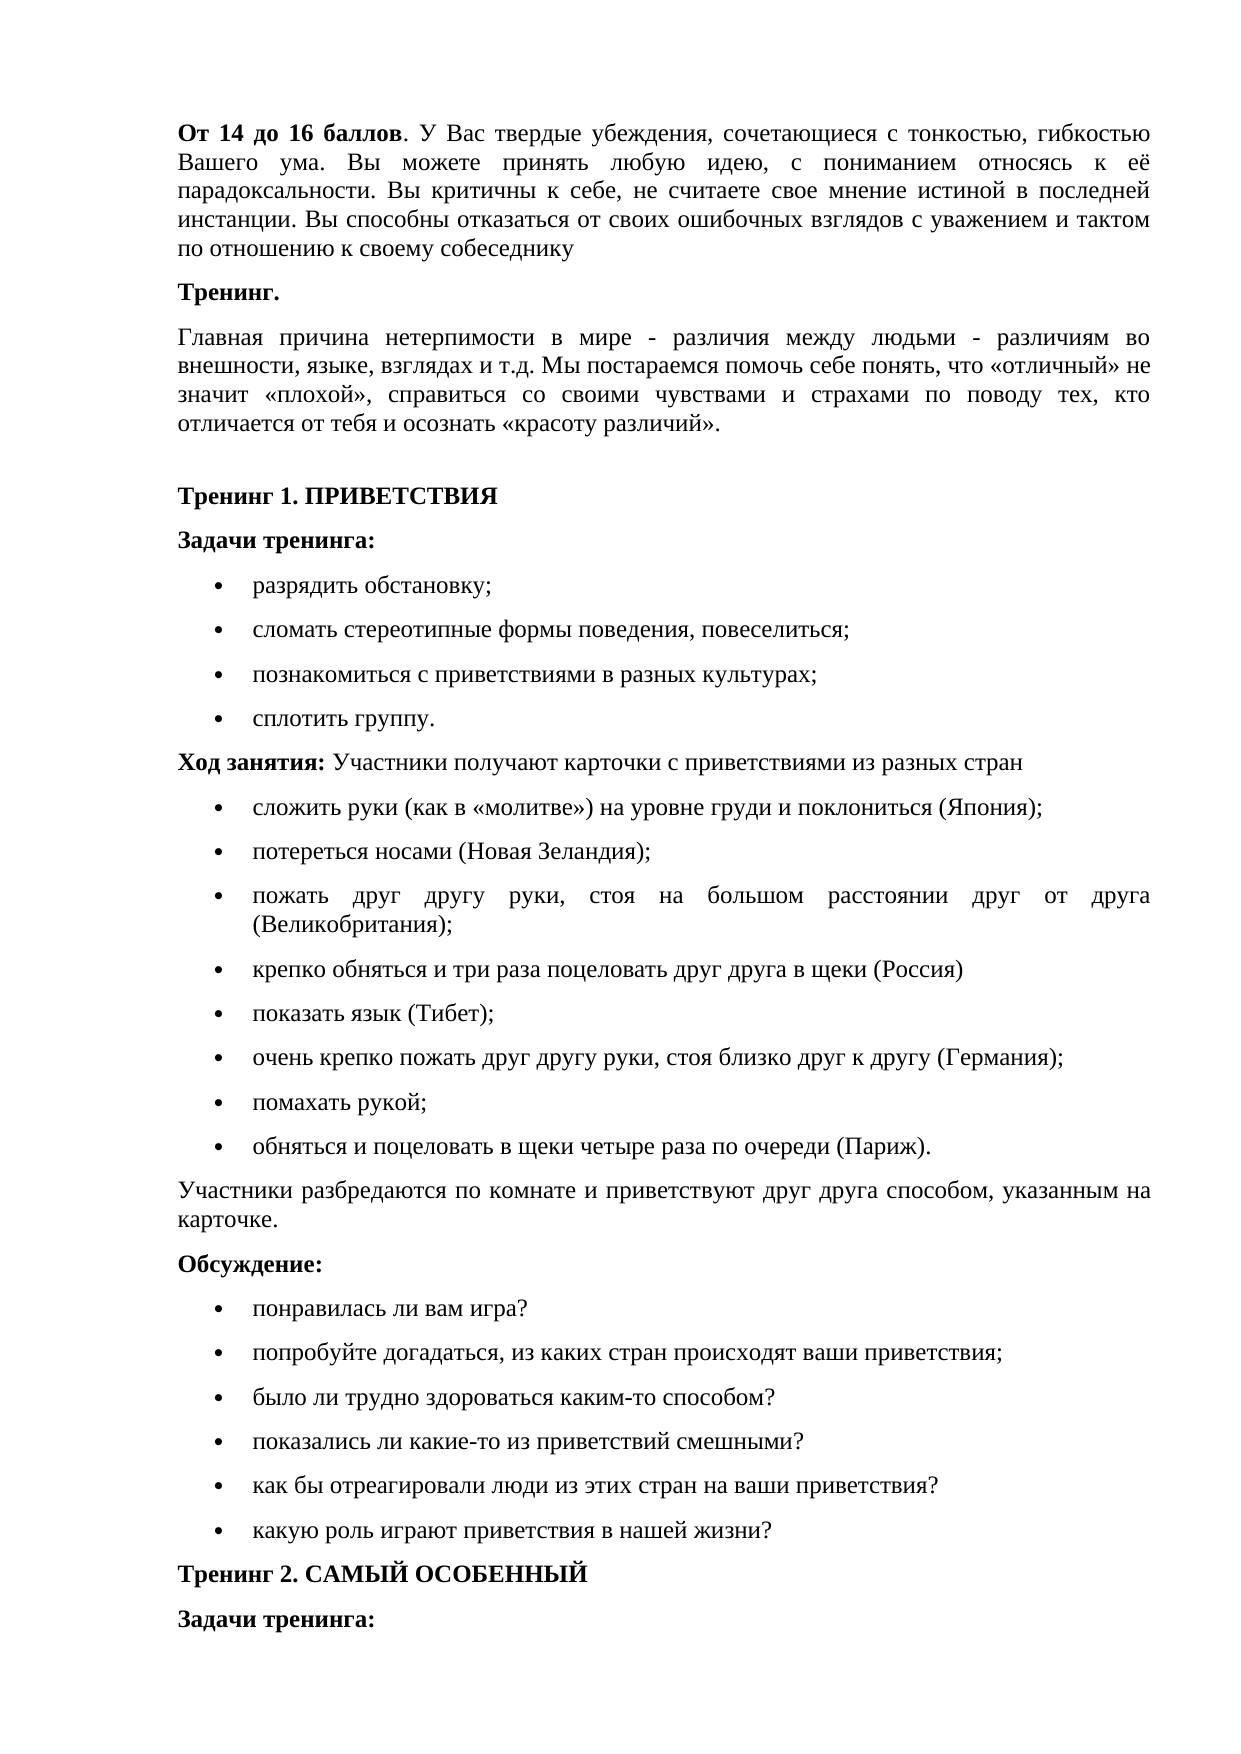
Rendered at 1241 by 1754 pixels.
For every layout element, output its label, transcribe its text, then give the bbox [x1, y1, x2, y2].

list пожать друг другу руки, стоя на большом расстоянии друг от друга (Великобритания); [215, 881, 1152, 938]
list потереться носами (Новая Зеландия); [215, 836, 1152, 865]
text Тренинг. [177, 277, 1152, 306]
list какую роль играют приветствия в нашей жизни? [215, 1515, 1152, 1544]
list помахать рукой; [215, 1087, 1152, 1116]
text Тренинг 2. САМЫЙ ОСОБЕННЫЙ [177, 1559, 1152, 1588]
text Участники разбредаются по комнате и приветствуют друг друга способом, указанным на карточке. [177, 1176, 1152, 1233]
list показались ли какие-то из приветствий смешными? [215, 1426, 1152, 1455]
list сломать стереотипные формы поведения, повеселиться; [215, 614, 1152, 643]
list очень крепко пожать друг другу руки, стоя близко друг к другу (Германия); [215, 1042, 1152, 1071]
text Тренинг 1. ПРИВЕТСТВИЯ [177, 452, 1152, 510]
text Задачи тренинга: [177, 526, 1152, 554]
list крепко обняться и три раза поцеловать друг друга в щеки (Россия) [215, 954, 1152, 982]
text Ход занятия: Участники получают карточки с приветствиями из разных стран [177, 747, 1152, 776]
text Главная причина нетерпимости в мире - различия между людьми - различиям во внешности, языке, взглядах и т.д. Мы постараемся помочь себе понять, что «отличный» не значит «плохой», справиться со своими чувствами и страхами по поводу тех, кто отличается от тебя и осознать «красоту различий». [177, 322, 1152, 437]
text Обсуждение: [177, 1249, 1152, 1277]
list познакомиться с приветствиями в разных культурах; [215, 659, 1152, 687]
list сложить руки (как в «молитве») на уровне груди и поклониться (Япония); [215, 792, 1152, 821]
list как бы отреагировали люди из этих стран на ваши приветствия? [215, 1471, 1152, 1499]
text От 14 до 16 баллов. У Вас твердые убеждения, сочетающиеся с тонкостью, гибкостью Вашего ума. Вы можете принять любую идею, с пониманием относясь к её парадоксальности. Вы критичны к себе, не считаете свое мнение истиной в последней инстанции. Вы способны отказаться от своих ошибочных взглядов с уважением и тактом по отношению к своему собеседнику [177, 118, 1152, 262]
list разрядить обстановку; [215, 570, 1152, 599]
text Задачи тренинга: [177, 1604, 1152, 1632]
list обняться и поцеловать в щеки четыре раза по очереди (Париж). [215, 1131, 1152, 1160]
list попробуйте догадаться, из каких стран происходят ваши приветствия; [215, 1337, 1152, 1366]
list сплотить группу. [215, 703, 1152, 732]
list было ли трудно здороваться каким-то способом? [215, 1382, 1152, 1411]
list понравилась ли вам игра? [215, 1293, 1152, 1322]
list показать язык (Тибет); [215, 998, 1152, 1027]
